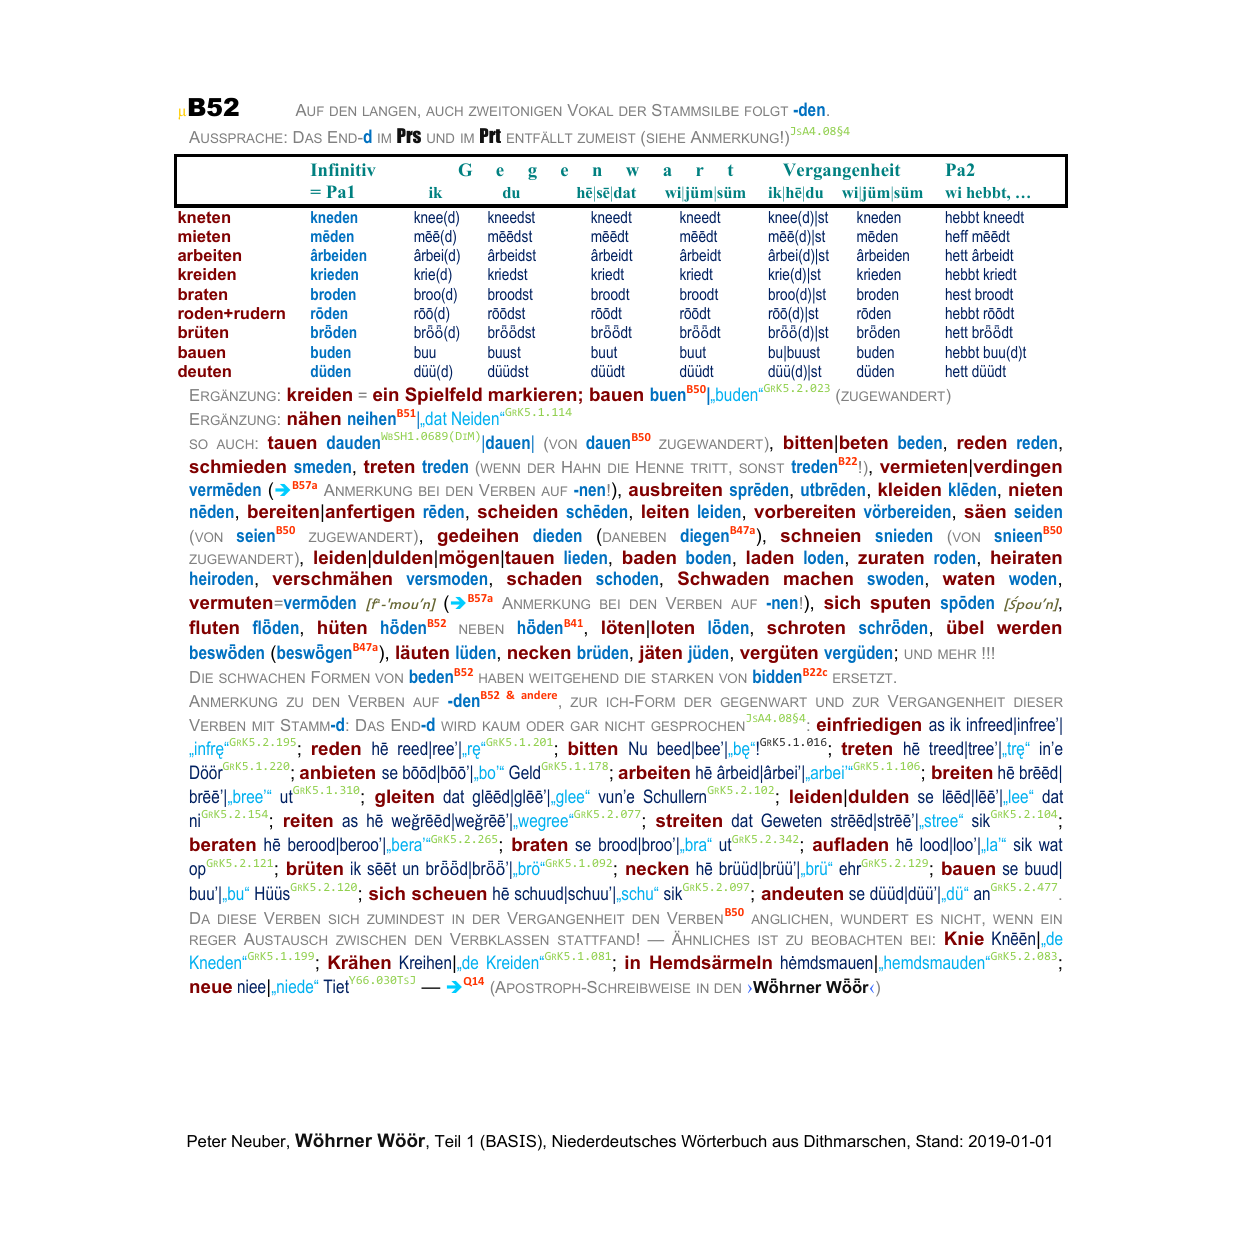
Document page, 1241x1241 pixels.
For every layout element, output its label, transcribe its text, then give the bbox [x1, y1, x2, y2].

text Die schwachen Formen von bedenB52 haben weitgehend die starken von biddenB22c ersetzt. [177, 664, 1063, 688]
text arbeiten ârbeiden ârbei(d) ârbeidst ârbeidt ârbeidt ârbei(d)|st ârbeiden hett ârbeidt [177, 246, 1063, 265]
text roden+rudern rōden rōō(d) rōōdst rōōdt rōōdt rōō(d)|st rōden hebbt rōōdt [177, 303, 1063, 323]
text µB52 Auf den langen, auch zweitonigen Vokal der Stammsilbe folgt -den. [177, 89, 1063, 124]
text Ergänzung: kreiden = ein Spielfeld markieren; bauen buenB50|„buden“GrK5.2.023 (zugewandert) [177, 381, 1063, 405]
text mieten mēden mēē(d) mēēdst mēēdt mēēdt mēē(d)|st mēden heff mēēdt [177, 227, 1063, 246]
text so auch: tauen daudenWbSH1.0689(DiM)|dauen| (von dauenB50 zugewandert), bitten|beten beden, reden reden, schmieden smeden, treten treden (wenn der Hahn die Henne tritt, sonst tredenB22!), vermieten|verdingen vermēden (B57a Anmerkung bei den Verben auf -nen!), ausbreiten sprēden, utbrēden, kleiden klēden, nieten nēden, bereiten|anfertigen rēden, scheiden schēden, leiten leiden, vorbereiten vörbereiden, säen seiden (von seienB50 zugewandert), gedeihen dieden (daneben diegenB47a), schneien snieden (von snieenB50 zugewandert), leiden|dulden|mögen|tauen lieden, baden boden, laden loden, zuraten roden, heiraten heiroden, verschmähen versmoden, schaden schoden, Schwaden machen swoden, waten woden, vermuten=vermōden [fa-'mou’n] (B57a Anmerkung bei den Verben auf -nen!), sich sputen spōden [śpou’n], fluten flȫden, hüten hȫdenB52 neben hȫdenB41, löten|loten lȫden, schroten schrȫden, übel werden beswȫden (beswȫgenB47a), läuten lüden, necken brüden, jäten jüden, vergüten vergüden; und mehr !!! [177, 429, 1063, 664]
text kneten kneden knee(d) kneedst kneedt kneedt knee(d)|st kneden hebbt kneedt [177, 208, 1063, 227]
text kreiden krieden krie(d) kriedst kriedt kriedt krie(d)|st krieden hebbt kriedt [177, 265, 1063, 284]
text bauen buden buu buust buut buut bu|buust buden hebbt buu(d)t [177, 343, 1063, 362]
text = Pa1 ik du hē|sē|dat wi|jüm|süm ik|hē|du wi|jüm|süm wi hebbt, … [177, 176, 1065, 204]
text Aussprache: Das End-d im Prs und im Prt entfällt zumeist (siehe Anmerkung!)JsA4.08§4 [177, 124, 1063, 148]
text brüten brȫden brȫȫ(d) brȫȫdst brȫȫdt brȫȫdt brȫȫ(d)|st brȫden hett brȫȫdt [177, 323, 1063, 343]
text Anmerkung zu den Verben auf -denB52 & andere, zur ich-Form der gegenwart und zur Vergangenheit dieser Verben mit Stamm-d: Das End-d wird kaum oder gar nicht gesprochenJsA4.08§4: einfriedigen as ik infreed|infree’|„infrę“GrK5.2.195; reden hē reed|ree’|„rę“GrK5.1.201; bitten Nu beed|bee’|„bę“!GrK5.1.016; treten hē treed|tree’|„trę“ in’e DöörGrK5.1.220; anbieten se bōōd|bōō’|„bo’“ GeldGrK5.1.178; arbeiten hē ârbeid|ârbei’|„arbei’“GrK5.1.106; breiten hē brēēd|brēē’|„bree’“ utGrK5.1.310; gleiten dat glēēd|glēē’|„glee“ vun’e SchullernGrK5.2.102; leiden|dulden se lēēd|lēē’|„lee“ dat niGrK5.2.154; reiten as hē weǧrēēd|weǧrēē’|„wegree“GrK5.2.077; streiten dat Geweten strēēd|strēē’|„stree“ sikGrK5.2.104; beraten hē berood|beroo’|„bera’“GrK5.2.265; braten se brood|broo’|„bra“ utGrK5.2.342; aufladen hē lood|loo’|„la’“ sik wat opGrK5.2.121; brüten ik sēēt un brȫȫd|brȫȫ’|„brö“GrK5.1.092; necken hē brüüd|brüü’|„brü“ ehrGrK5.2.129; bauen se buud|buu’|„bu“ HüüsGrK5.2.120; sich scheuen hē schuud|schuu’|„schu“ sikGrK5.2.097; andeuten se düüd|düü’|„dü“ anGrK5.2.477. Da diese Verben sich zumindest in der Vergangenheit den VerbenB50 anglichen, wundert es nicht, wenn ein reger Austausch zwischen den Verbklassen stattfand! — Ähnliches ist zu beobachten bei: Knie Knēēn|„de Kneden“GrK5.1.199; Krähen Kreihen|„de Kreiden“GrK5.1.081; in Hemdsärmeln hėmdsmauen|„hemdsmauden“GrK5.2.083; neue niee|„niede“ TietY66.030TsJ — Q14 (Apostroph-Schreibweise in den ›Wȫhrner Wȫȫr‹) [177, 688, 1063, 997]
text Infinitiv G e g e n w a r t Vergangenheit Pa2 [177, 157, 1065, 176]
text Ergänzung: nähen neihenB51|„dat Neiden“GrK5.1.114 [177, 405, 1063, 429]
text braten broden broo(d) broodst broodt broodt broo(d)|st broden hest broodt [177, 284, 1063, 303]
text deuten düden düü(d) düüdst düüdt düüdt düü(d)|st düden hett düüdt [177, 362, 1063, 381]
